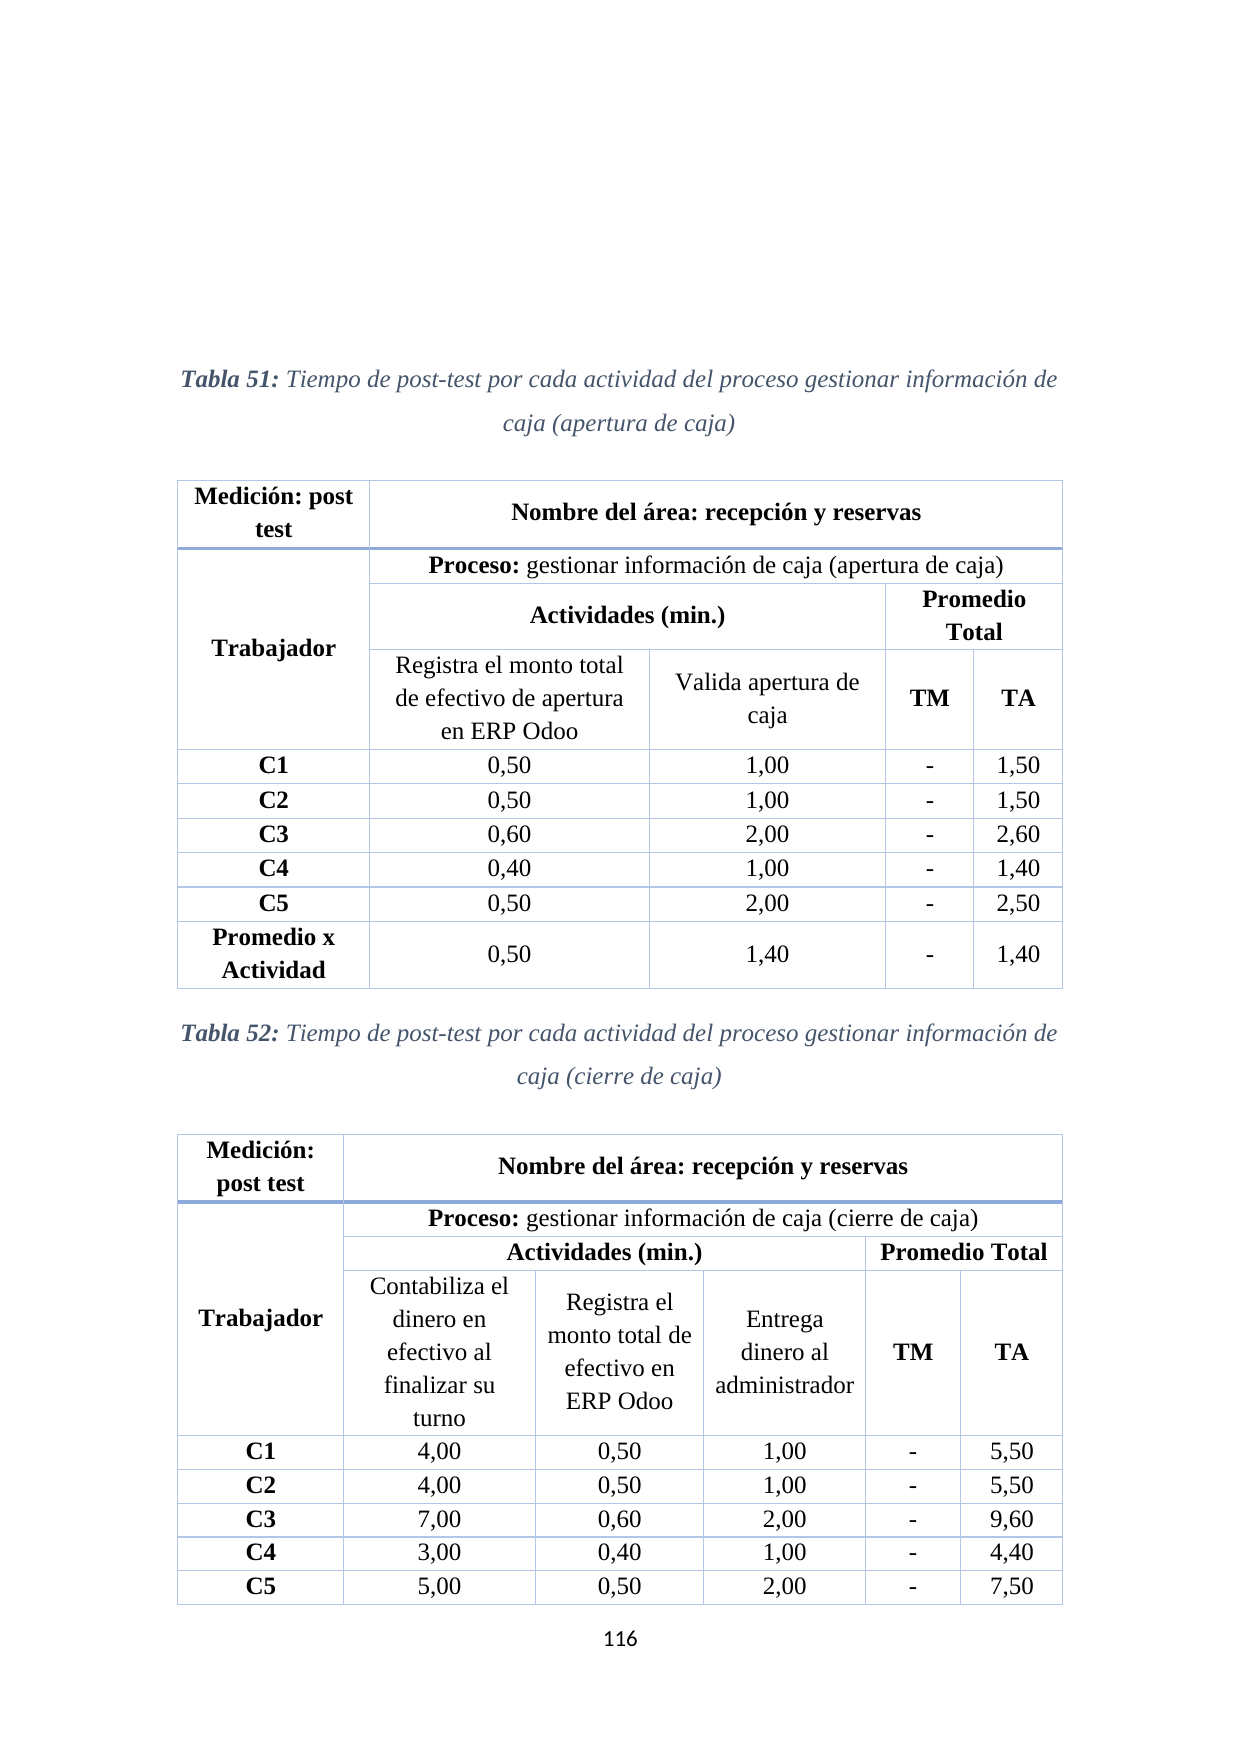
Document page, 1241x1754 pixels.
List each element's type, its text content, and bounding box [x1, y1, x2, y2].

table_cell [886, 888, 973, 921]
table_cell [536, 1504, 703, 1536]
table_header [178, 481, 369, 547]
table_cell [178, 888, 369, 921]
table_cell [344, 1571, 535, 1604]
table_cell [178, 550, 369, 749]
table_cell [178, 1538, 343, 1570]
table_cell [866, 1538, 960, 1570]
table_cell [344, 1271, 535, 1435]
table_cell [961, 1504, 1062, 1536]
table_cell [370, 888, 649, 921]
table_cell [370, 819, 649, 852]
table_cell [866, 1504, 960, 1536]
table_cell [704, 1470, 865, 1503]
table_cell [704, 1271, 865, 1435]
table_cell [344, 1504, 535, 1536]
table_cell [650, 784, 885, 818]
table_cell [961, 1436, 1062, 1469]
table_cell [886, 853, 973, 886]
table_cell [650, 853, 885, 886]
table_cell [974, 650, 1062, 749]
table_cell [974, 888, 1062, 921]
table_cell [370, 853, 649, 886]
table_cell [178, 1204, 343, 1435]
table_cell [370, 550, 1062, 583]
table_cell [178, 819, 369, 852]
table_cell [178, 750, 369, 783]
text Tabla 51: Tiempo de post-test por cada actividad del proceso gestionar información de caja (apertura de caja) [177, 364, 1063, 436]
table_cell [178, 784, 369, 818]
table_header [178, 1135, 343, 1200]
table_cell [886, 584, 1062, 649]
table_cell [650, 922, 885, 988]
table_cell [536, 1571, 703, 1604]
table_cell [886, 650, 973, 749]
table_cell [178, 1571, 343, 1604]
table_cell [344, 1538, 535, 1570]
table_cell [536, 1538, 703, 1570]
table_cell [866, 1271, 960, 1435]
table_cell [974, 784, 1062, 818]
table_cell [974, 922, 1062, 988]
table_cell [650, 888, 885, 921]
text Tabla 52: Tiempo de post-test por cada actividad del proceso gestionar información de caja (cierre de caja) [177, 1018, 1063, 1090]
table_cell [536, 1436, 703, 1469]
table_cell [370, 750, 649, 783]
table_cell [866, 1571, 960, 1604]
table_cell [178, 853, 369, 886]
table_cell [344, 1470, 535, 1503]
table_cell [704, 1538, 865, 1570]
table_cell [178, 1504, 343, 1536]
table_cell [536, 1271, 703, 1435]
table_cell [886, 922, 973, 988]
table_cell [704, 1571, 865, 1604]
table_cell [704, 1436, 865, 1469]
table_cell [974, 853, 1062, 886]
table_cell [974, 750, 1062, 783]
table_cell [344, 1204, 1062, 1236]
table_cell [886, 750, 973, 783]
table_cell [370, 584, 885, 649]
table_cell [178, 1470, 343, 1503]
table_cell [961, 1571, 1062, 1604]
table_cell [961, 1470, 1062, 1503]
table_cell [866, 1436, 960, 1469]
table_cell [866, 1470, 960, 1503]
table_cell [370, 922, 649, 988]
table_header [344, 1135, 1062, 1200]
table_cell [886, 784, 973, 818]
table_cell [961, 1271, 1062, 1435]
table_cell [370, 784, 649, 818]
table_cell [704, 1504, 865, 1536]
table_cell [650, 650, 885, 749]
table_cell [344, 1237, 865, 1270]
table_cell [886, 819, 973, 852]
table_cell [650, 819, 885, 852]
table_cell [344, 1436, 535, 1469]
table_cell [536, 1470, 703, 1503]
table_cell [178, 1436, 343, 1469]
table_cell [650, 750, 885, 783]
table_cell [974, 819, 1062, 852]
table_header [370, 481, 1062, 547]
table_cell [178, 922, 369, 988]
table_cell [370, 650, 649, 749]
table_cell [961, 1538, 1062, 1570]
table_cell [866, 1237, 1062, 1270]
